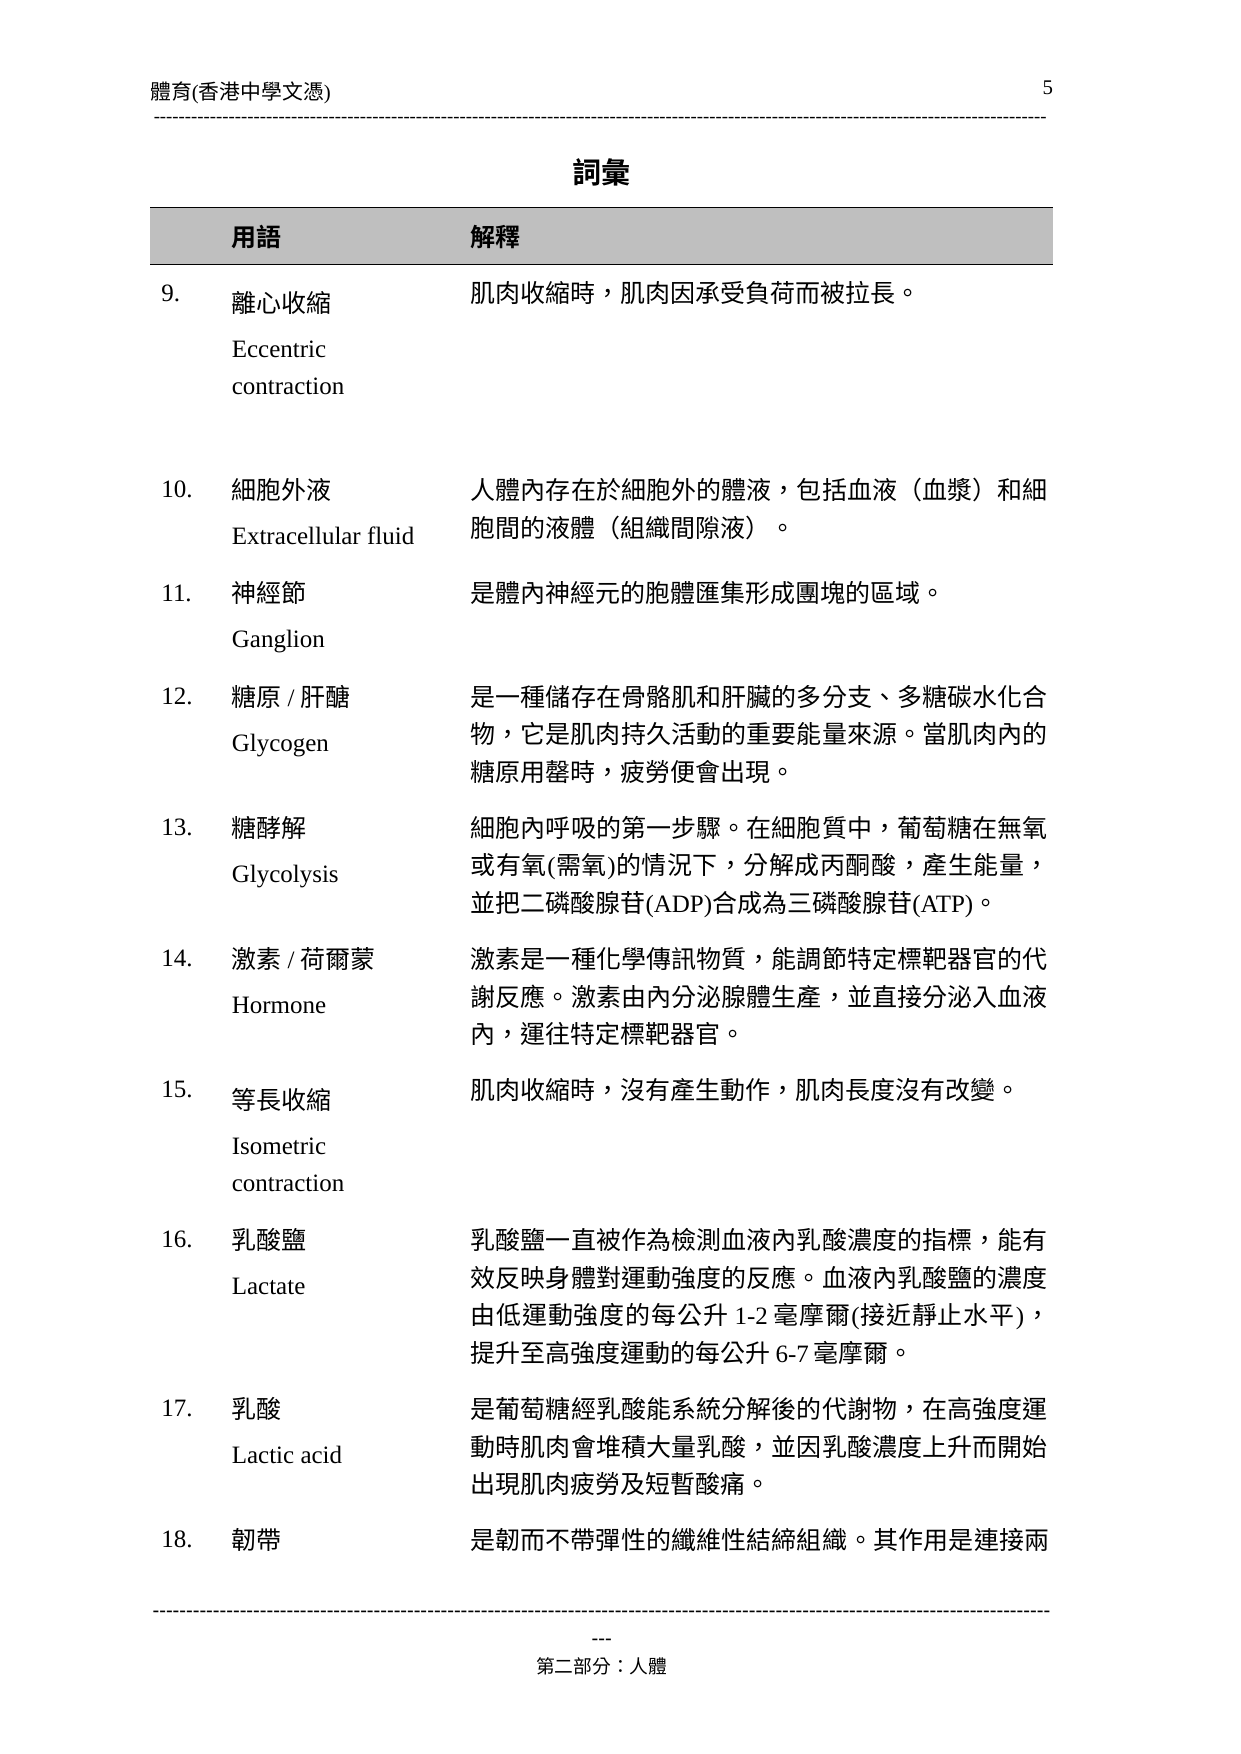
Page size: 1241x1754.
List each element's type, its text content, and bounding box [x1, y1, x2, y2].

table_cell 激素 / 荷爾蒙 Hormone [220, 930, 441, 1061]
table_cell [150, 1380, 220, 1511]
table_cell 乳酸鹽 Lactate [220, 1211, 441, 1379]
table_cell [441, 1511, 1053, 1567]
table_cell 神經節 Ganglion [220, 564, 441, 667]
table_cell 是一種儲存在骨骼肌和肝臟的多分支、多糖碳水化合物，它是肌肉持久活動的重要能量來源。當肌肉內的糖原用罄時，疲勞便會出現。 [441, 667, 1053, 798]
table_cell 是體內神經元的胞體匯集形成團塊的區域。 [441, 564, 1053, 667]
table_cell 乳酸鹽一直被作為檢測血液內乳酸濃度的指標，能有效反映身體對運動強度的反應。血液內乳酸鹽的濃度由低運動強度的每公升1-2毫摩爾(接近靜止水平)，提升至高強度運動的每公升6-7毫摩爾。 [441, 1211, 1053, 1379]
table_cell 糖原 / 肝醣 Glycogen [220, 667, 441, 798]
table_cell [150, 1061, 220, 1211]
table_cell 離心收縮 Eccentric contraction [220, 265, 441, 461]
table_cell 等長收縮 Isometric contraction [220, 1061, 441, 1211]
table_cell 肌肉收縮時，肌肉因承受負荷而被拉長。 [441, 265, 1053, 461]
table_cell [150, 930, 220, 1061]
table_header 詞彙 [150, 150, 1053, 207]
table_cell 細胞外液 Extracellular fluid [220, 461, 441, 564]
table_cell [150, 461, 220, 564]
table_cell [150, 1211, 220, 1379]
table_cell [150, 208, 220, 264]
table_cell [150, 798, 220, 929]
table_cell [150, 564, 220, 667]
table_cell 用語 [220, 208, 441, 264]
table_cell [150, 1511, 220, 1567]
table_cell [150, 667, 220, 798]
table_cell 乳酸 Lactic acid [220, 1380, 441, 1511]
table_cell 是葡萄糖經乳酸能系統分解後的代謝物，在高強度運動時肌肉會堆積大量乳酸，並因乳酸濃度上升而開始出現肌肉疲勞及短暫酸痛。 [441, 1380, 1053, 1511]
table_cell 肌肉收縮時，沒有產生動作，肌肉長度沒有改變。 [441, 1061, 1053, 1211]
table_cell 解釋 [441, 208, 1053, 264]
table_cell 韌帶 Ligament [220, 1511, 441, 1567]
table_cell 糖酵解 Glycolysis [220, 798, 441, 929]
table_cell [150, 265, 220, 461]
table_cell 細胞內呼吸的第一步驟。在細胞質中，葡萄糖在無氧或有氧(需氧)的情況下，分解成丙酮酸，產生能量，並把二磷酸腺苷(ADP)合成為三磷酸腺苷(ATP)。 [441, 798, 1053, 929]
table_cell 人體內存在於細胞外的體液，包括血液（血漿）和細胞間的液體（組織間隙液）。 [441, 461, 1053, 564]
table_cell 激素是一種化學傳訊物質，能調節特定標靶器官的代謝反應。激素由內分泌腺體生產，並直接分泌入血液內，運往特定標靶器官。 [441, 930, 1053, 1061]
